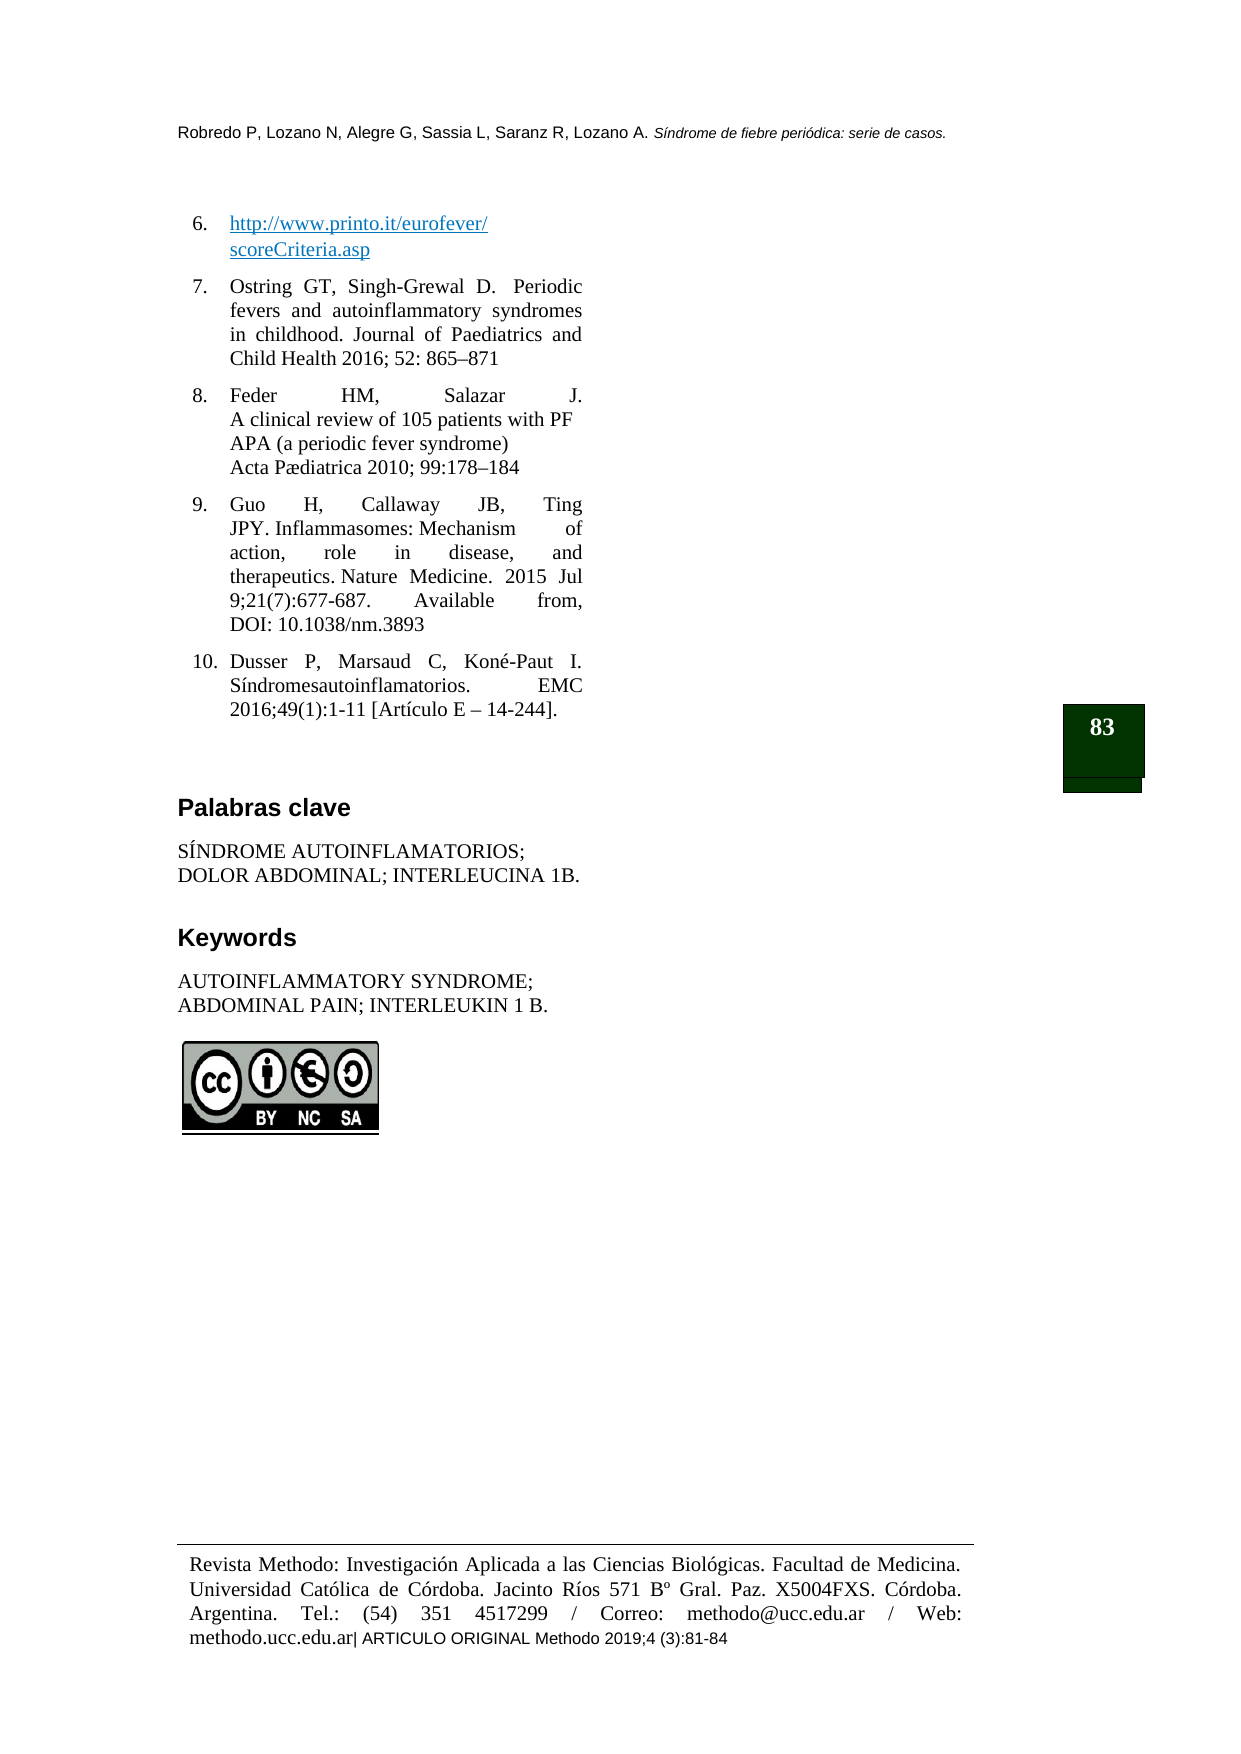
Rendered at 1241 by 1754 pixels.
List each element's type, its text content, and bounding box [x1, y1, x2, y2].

text http://www.printo.it/eurofever/scoreCriteria.asp [192, 211, 583, 262]
subtitle Keywords [177, 923, 583, 951]
text Ostring GT, Singh-Grewal D. Periodic fevers and autoinflammatory syndromes in childhood. Journal of Paediatrics and Child Health 2016; 52: 865–871 [192, 274, 583, 370]
text AUTOINFLAMMATORY SYNDROME; ABDOMINAL PAIN; INTERLEUKIN 1 B. [177, 969, 583, 1017]
text SÍNDROME AUTOINFLAMATORIOS; DOLOR ABDOMINAL; INTERLEUCINA 1B. [177, 839, 583, 887]
text Feder HM, Salazar J. A clinical review of 105 patients with PFAPA (a periodic fever syndrome) Acta Pædiatrica 2010; 99:178–184 [192, 383, 583, 479]
picture [182, 1041, 379, 1130]
subtitle Palabras clave [177, 793, 583, 821]
text Dusser P, Marsaud C, Koné-Paut I. Síndromesautoinflamatorios. EMC 2016;49(1):1-11 [Artículo E – 14-244]. [192, 648, 583, 721]
text Guo H, Callaway JB, Ting JPY. Inflammasomes: Mechanism of action, role in disease, and therapeutics. Nature Medicine. 2015 Jul 9;21(7):677-687. Available from, DOI: 10.1038/nm.3893 [192, 492, 583, 636]
